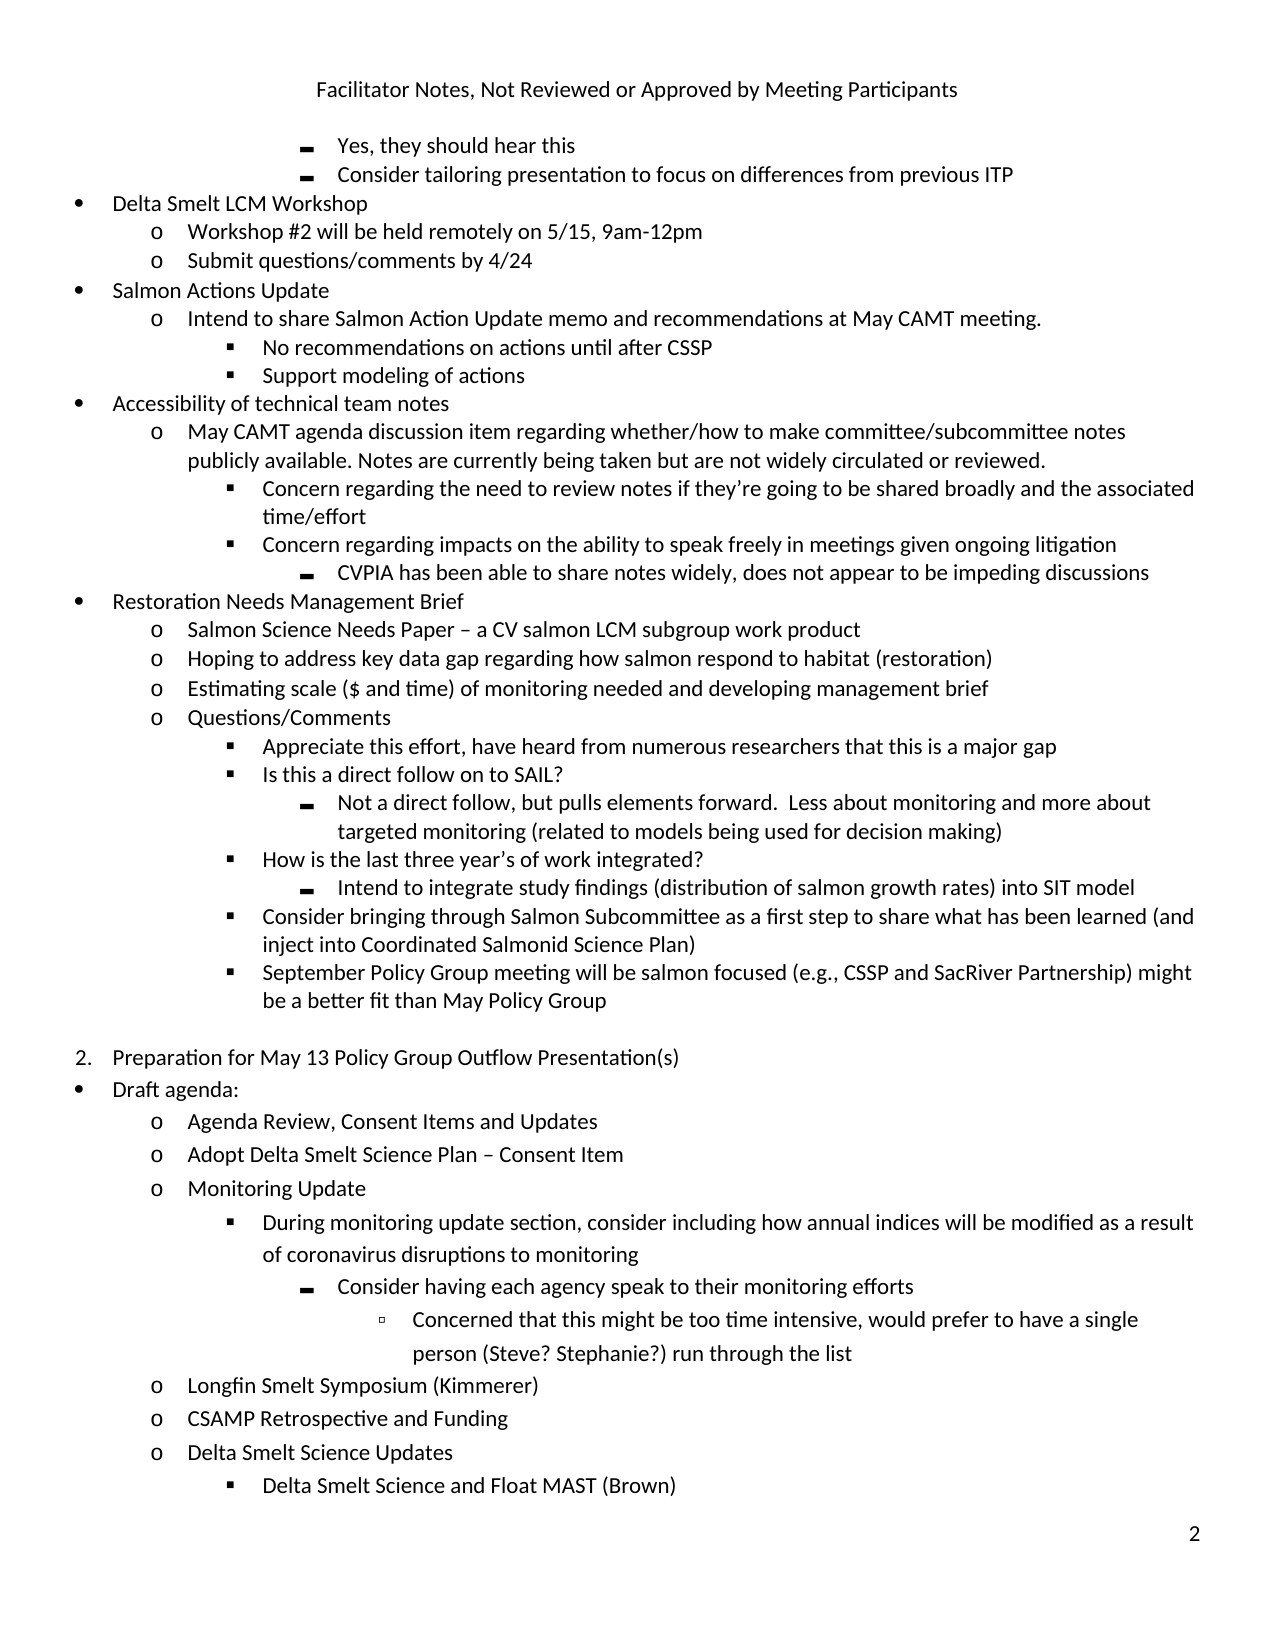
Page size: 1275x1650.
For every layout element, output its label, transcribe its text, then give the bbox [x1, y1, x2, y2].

list Not a direct follow, but pulls elements forward. Less about monitoring and more about targeted monitoring (related to models being used for decision making) [300, 788, 1200, 845]
list Delta Smelt Science Updates [150, 1438, 1200, 1467]
list Consider bringing through Salmon Subcommittee as a first step to share what has been learned (and inject into Coordinated Salmonid Science Plan) [225, 902, 1200, 958]
list Is this a direct follow on to SAIL? [225, 760, 1200, 788]
list Hoping to address key data gap regarding how salmon respond to habitat (restoration) [150, 644, 1200, 674]
list September Policy Group meeting will be salmon focused (e.g., CSSP and SacRiver Partnership) might be a better fit than May Policy Group [225, 958, 1200, 1014]
list Concerned that this might be too time intensive, would prefer to have a single person (Steve? Stephanie?) run through the list [375, 1306, 1200, 1367]
list Submit questions/comments by 4/24 [150, 247, 1200, 276]
list Restoration Needs Management Brief [75, 587, 1200, 615]
list Agenda Review, Consent Items and Updates [150, 1107, 1200, 1136]
list Support modeling of actions [225, 361, 1200, 389]
list Monitoring Update [150, 1174, 1200, 1203]
list Delta Smelt LCM Workshop [75, 189, 1200, 217]
list Adopt Delta Smelt Science Plan – Consent Item [150, 1141, 1200, 1170]
list Accessibility of technical team notes [75, 389, 1200, 417]
list Workshop #2 will be held remotely on 5/15, 9am-12pm [150, 217, 1200, 247]
list Consider having each agency speak to their monitoring efforts [300, 1272, 1200, 1301]
list Estimating scale ($ and time) of monitoring needed and developing management brief [150, 674, 1200, 703]
list Concern regarding the need to review notes if they’re going to be shared broadly and the associated time/effort [225, 474, 1200, 530]
list Intend to integrate study findings (distribution of salmon growth rates) into SIT model [300, 873, 1200, 902]
list Preparation for May 13 Policy Group Outflow Presentation(s) [75, 1043, 1200, 1071]
list Questions/Comments [150, 703, 1200, 732]
list Salmon Science Needs Paper – a CV salmon LCM subgroup work product [150, 615, 1200, 644]
list May CAMT agenda discussion item regarding whether/how to make committee/subcommittee notes publicly available. Notes are currently being taken but are not widely circulated or reviewed. [150, 417, 1200, 474]
list Delta Smelt Science and Float MAST (Brown) [225, 1472, 1200, 1500]
list Yes, they should hear this [300, 131, 1200, 160]
list No recommendations on actions until after CSSP [225, 333, 1200, 361]
list CVPIA has been able to share notes widely, does not appear to be impeding discussions [300, 558, 1200, 587]
list Consider tailoring presentation to focus on differences from previous ITP [300, 160, 1200, 189]
list CSAMP Retrospective and Funding [150, 1404, 1200, 1434]
list Intend to share Salmon Action Update memo and recommendations at May CAMT meeting. [150, 304, 1200, 333]
list Appreciate this effort, have heard from numerous researchers that this is a major gap [225, 732, 1200, 760]
list Longfin Smelt Symposium (Kimmerer) [150, 1371, 1200, 1400]
list During monitoring update section, consider including how annual indices will be modified as a result of coronavirus disruptions to monitoring [225, 1208, 1200, 1268]
list Salmon Actions Update [75, 276, 1200, 304]
list Draft agenda: [75, 1075, 1200, 1103]
list Concern regarding impacts on the ability to speak freely in meetings given ongoing litigation [225, 530, 1200, 558]
list How is the last three year’s of work integrated? [225, 845, 1200, 873]
